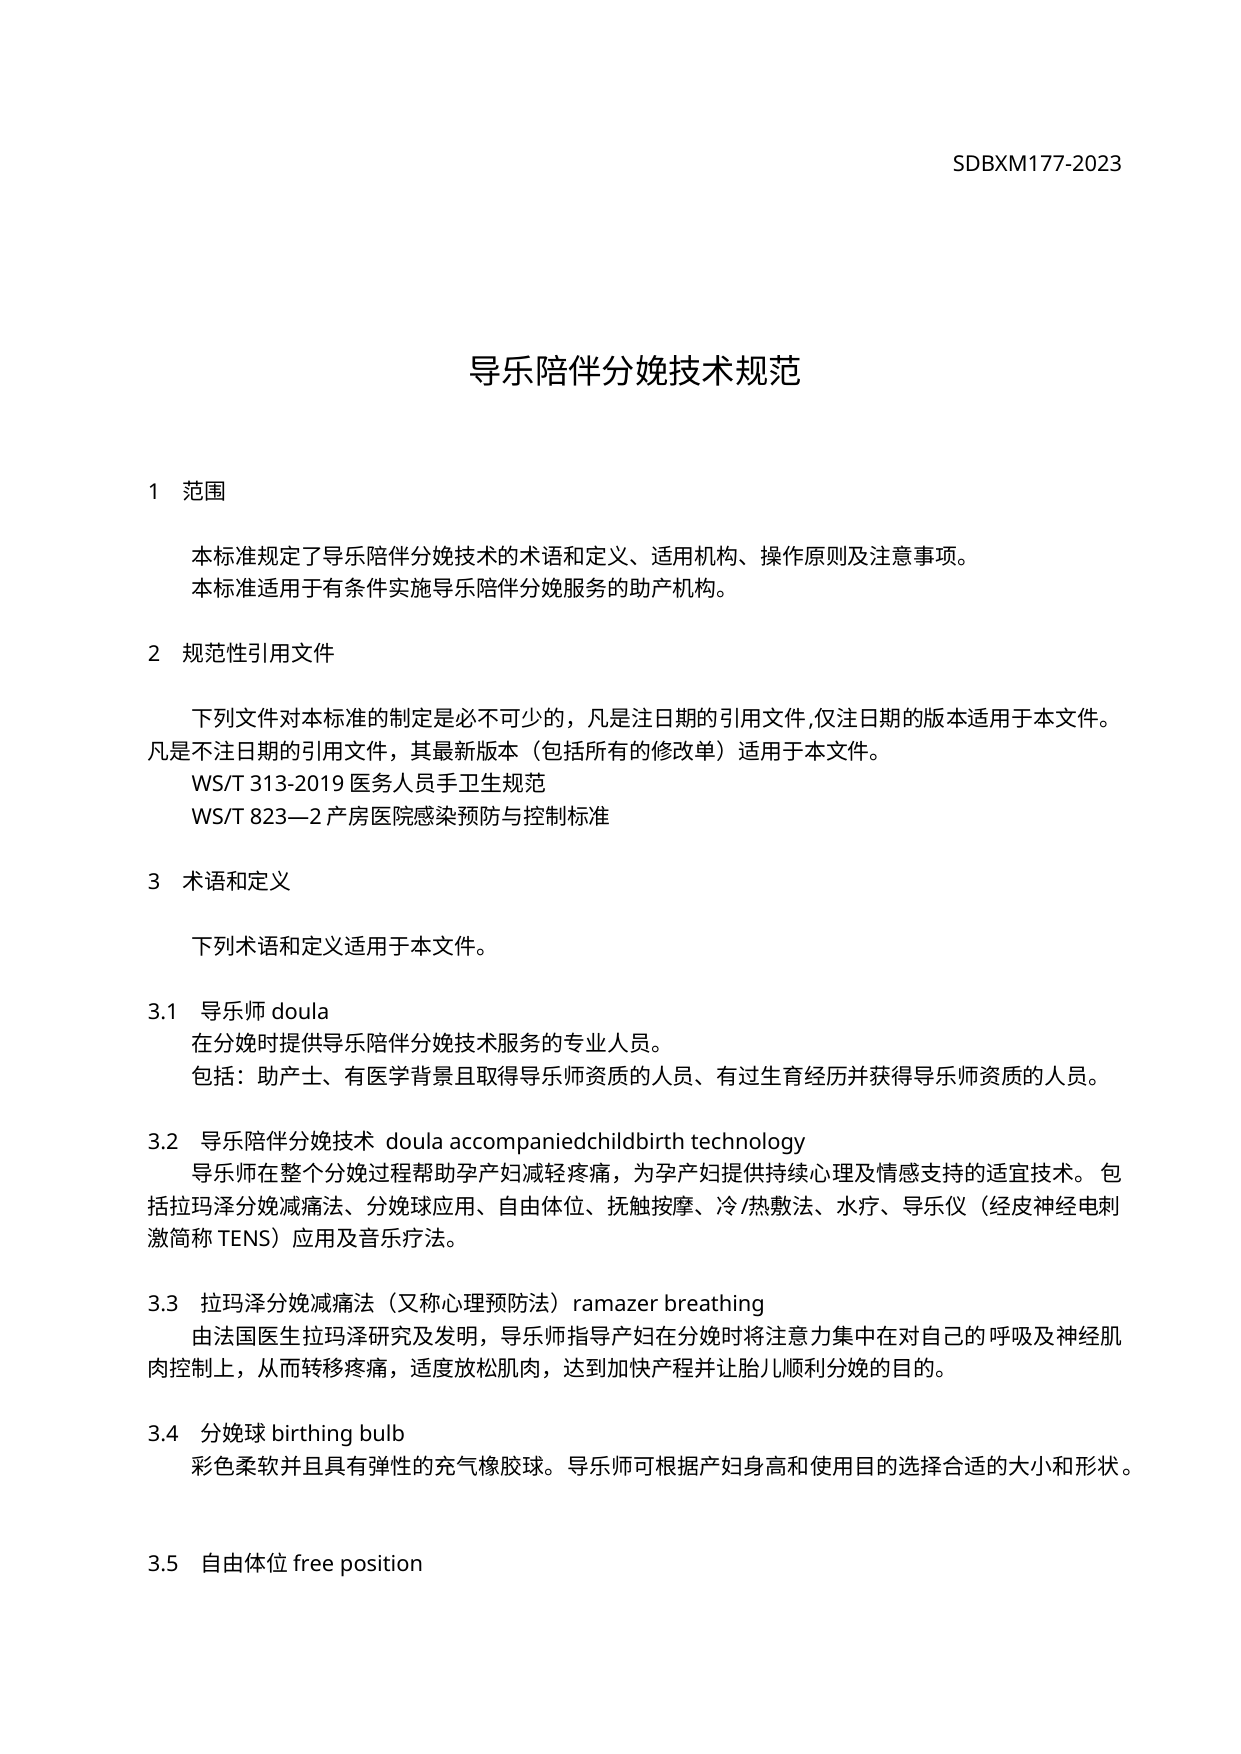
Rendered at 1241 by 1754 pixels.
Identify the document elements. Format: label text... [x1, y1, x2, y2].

text WS/T 313-2019医务人员手卫生规范 [148, 766, 1122, 798]
text 规范性引用文件 [148, 636, 1122, 668]
text 导乐陪伴分娩技术 doula accompaniedchildbirth technology [148, 1123, 1122, 1156]
text 彩色柔软并且具有弹性的充气橡胶球。导乐师可根据产妇身高和使用目的选择合适的大小和形状。 [148, 1448, 1122, 1513]
text 下列文件对本标准的制定是必不可少的，凡是注日期的引用文件,仅注日期的版本适用于本文件。凡是不注日期的引用文件，其最新版本（包括所有的修改单）适用于本文件。 [148, 701, 1122, 766]
text 包括：助产士、有医学背景且取得导乐师资质的人员、有过生育经历并获得导乐师资质的人员。 [148, 1058, 1122, 1091]
text 本标准适用于有条件实施导乐陪伴分娩服务的助产机构。 [148, 571, 1122, 603]
text 下列术语和定义适用于本文件。 [148, 928, 1122, 961]
text 导乐师 doula [148, 993, 1122, 1026]
text 范围 [148, 473, 1122, 506]
text 本标准规定了导乐陪伴分娩技术的术语和定义、适用机构、操作原则及注意事项。 [148, 538, 1122, 571]
text 拉玛泽分娩减痛法（又称心理预防法）ramazer breathing [148, 1286, 1122, 1318]
text 术语和定义 [148, 863, 1122, 896]
text 在分娩时提供导乐陪伴分娩技术服务的专业人员。 [148, 1026, 1122, 1058]
text 分娩球 birthing bulb [148, 1416, 1122, 1448]
text 由法国医生拉玛泽研究及发明，导乐师指导产妇在分娩时将注意力集中在对自己的呼吸及神经肌肉控制上，从而转移疼痛，适度放松肌肉，达到加快产程并让胎儿顺利分娩的目的。 [148, 1318, 1122, 1383]
text 自由体位 free position [148, 1546, 1122, 1578]
text WS/T 823—2产房医院感染预防与控制标准 [148, 798, 1122, 831]
text 导乐师在整个分娩过程帮助孕产妇减轻疼痛，为孕产妇提供持续心理及情感支持的适宜技术。包括拉玛泽分娩减痛法、分娩球应用、自由体位、抚触按摩、冷/热敷法、水疗、导乐仪（经皮神经电刺激简称TENS）应用及音乐疗法。 [148, 1156, 1122, 1253]
